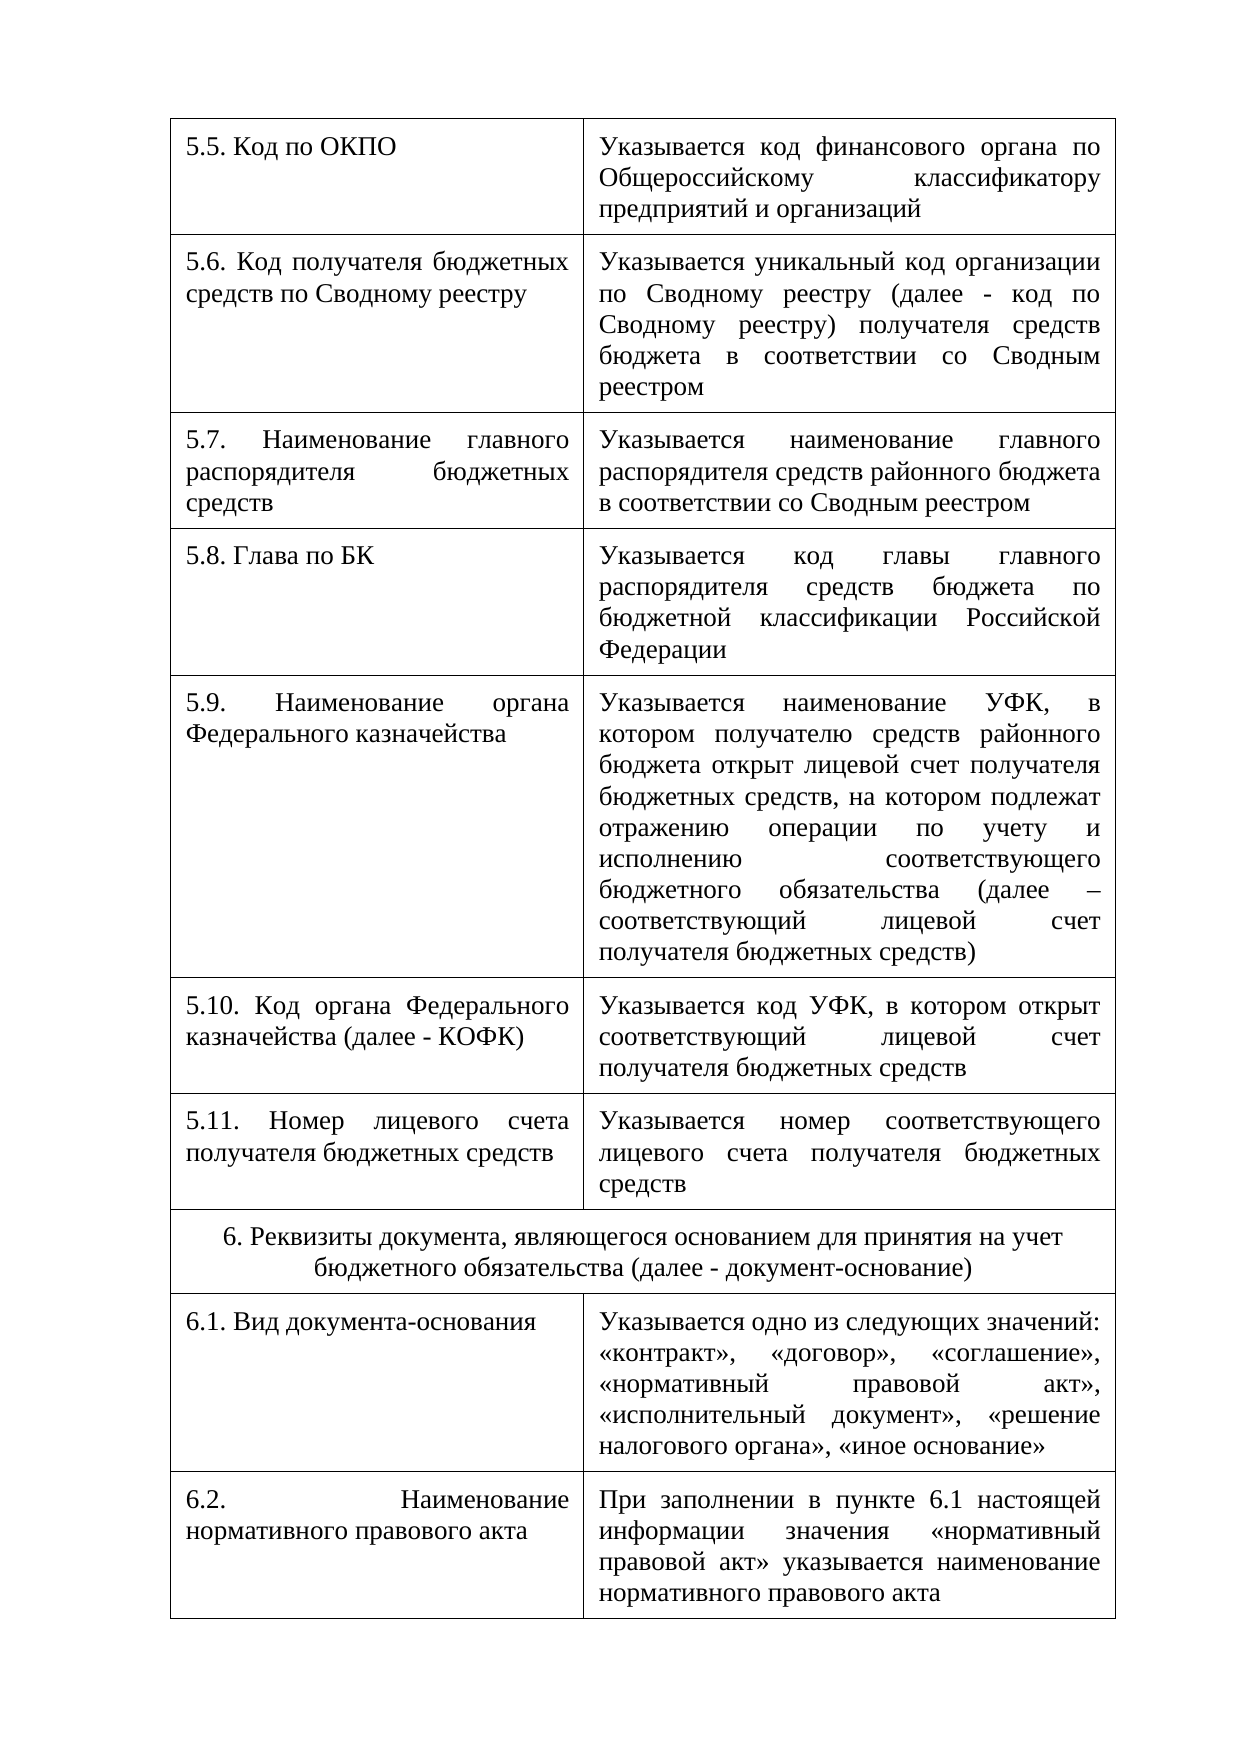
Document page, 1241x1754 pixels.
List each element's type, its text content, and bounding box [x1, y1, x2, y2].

table_cell Указывается код главы главного распорядителя средств бюджета по бюджетной классификации Российской Федерации [584, 529, 1115, 674]
table_cell 5.10. Код органа Федерального казначейства (далее - КОФК) [171, 978, 583, 1093]
table_cell 5.11. Номер лицевого счета получателя бюджетных средств [171, 1094, 583, 1208]
table_cell При заполнении в пункте 6.1 настоящей информации значения «нормативный правовой акт» указывается наименование нормативного правового акта [584, 1472, 1115, 1618]
table_cell Указывается наименование главного распорядителя средств районного бюджета в соответствии со Сводным реестром [584, 413, 1115, 528]
table_cell 5.9. Наименование органа Федерального казначейства [171, 676, 583, 977]
table_cell Указывается код УФК, в котором открыт соответствующий лицевой счет получателя бюджетных средств [584, 978, 1115, 1093]
table_cell 6.2. Наименование нормативного правового акта [171, 1472, 583, 1618]
table_cell Указывается номер соответствующего лицевого счета получателя бюджетных средств [584, 1094, 1115, 1208]
table_cell 5.7. Наименование главного распорядителя бюджетных средств [171, 413, 583, 528]
table_cell 6.1. Вид документа-основания [171, 1294, 583, 1471]
table_cell Указывается код финансового органа по Общероссийскому классификатору предприятий и организаций [584, 119, 1115, 234]
table_cell 5.6. Код получателя бюджетных средств по Сводному реестру [171, 235, 583, 412]
table_cell 5.5. Код по ОКПО [171, 119, 583, 234]
table_cell Указывается наименование УФК, в котором получателю средств районного бюджета открыт лицевой счет получателя бюджетных средств, на котором подлежат отражению операции по учету и исполнению соответствующего бюджетного обязательства (далее – соответствующий лицевой счет получателя бюджетных средств) [584, 676, 1115, 977]
table_cell 5.8. Глава по БК [171, 529, 583, 674]
table_cell 6. Реквизиты документа, являющегося основанием для принятия на учет бюджетного обязательства (далее - документ-основание) [171, 1210, 1115, 1293]
table_cell Указывается одно из следующих значений: «контракт», «договор», «соглашение», «нормативный правовой акт», «исполнительный документ», «решение налогового органа», «иное основание» [584, 1294, 1115, 1471]
table_cell Указывается уникальный код организации по Сводному реестру (далее - код по Сводному реестру) получателя средств бюджета в соответствии со Сводным реестром [584, 235, 1115, 412]
